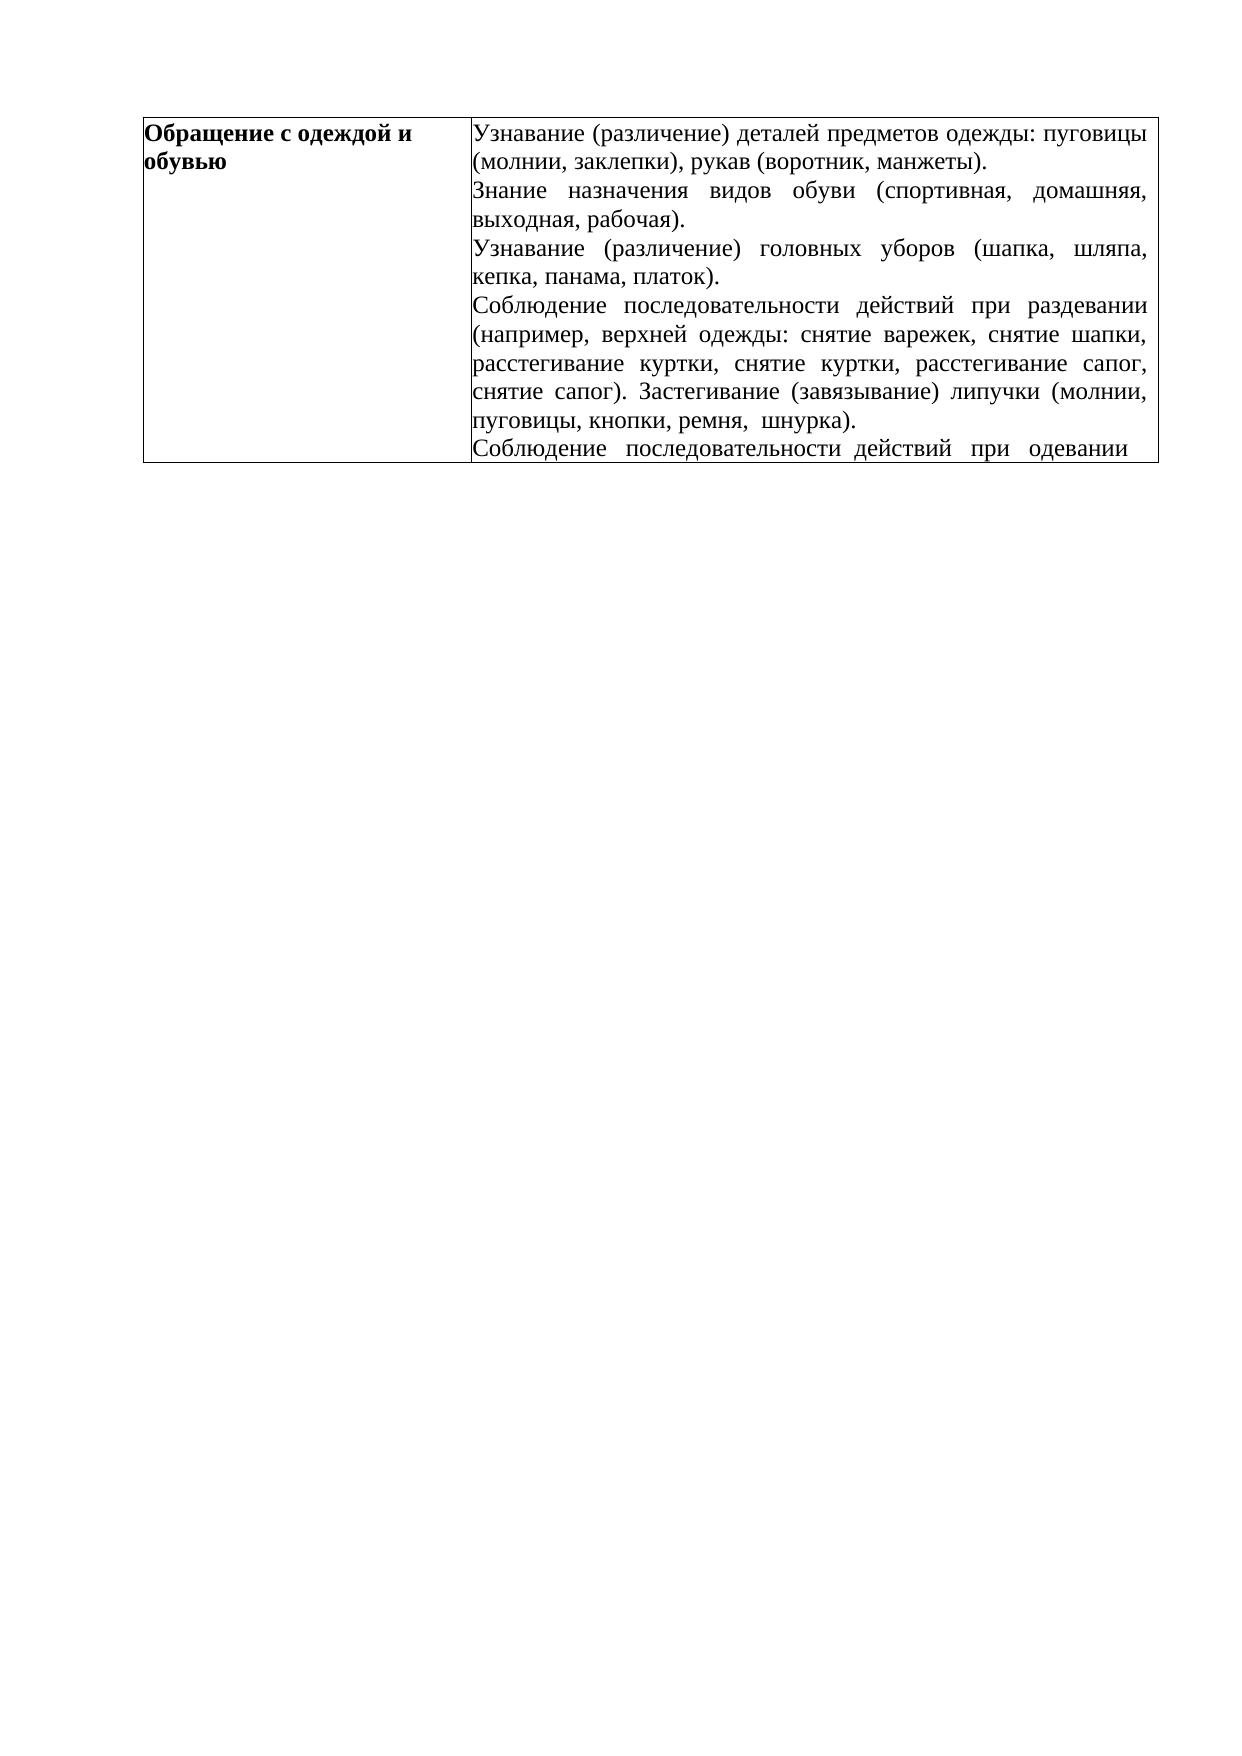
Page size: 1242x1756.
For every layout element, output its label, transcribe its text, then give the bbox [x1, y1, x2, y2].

table_cell Обращение с одеждой и обувью [144, 118, 471, 462]
table_cell Узнавание (различение) деталей предметов одежды: пуговицы (молнии, заклепки), рукав (воротник, манжеты). Знание назначения видов обуви (спортивная, домашняя, выходная, рабочая). Узнавание (различение) головных уборов (шапка, шляпа, кепка, панама, платок). Соблюдение последовательности действий при раздевании (например, верхней одежды: снятие варежек, снятие шапки, расстегивание куртки, снятие куртки, расстегивание сапог, снятие сапог). Застегивание (завязывание) липучки (молнии, пуговицы, кнопки, ремня, шнурка). Соблюдение последовательности действий при одевании [472, 118, 1158, 462]
